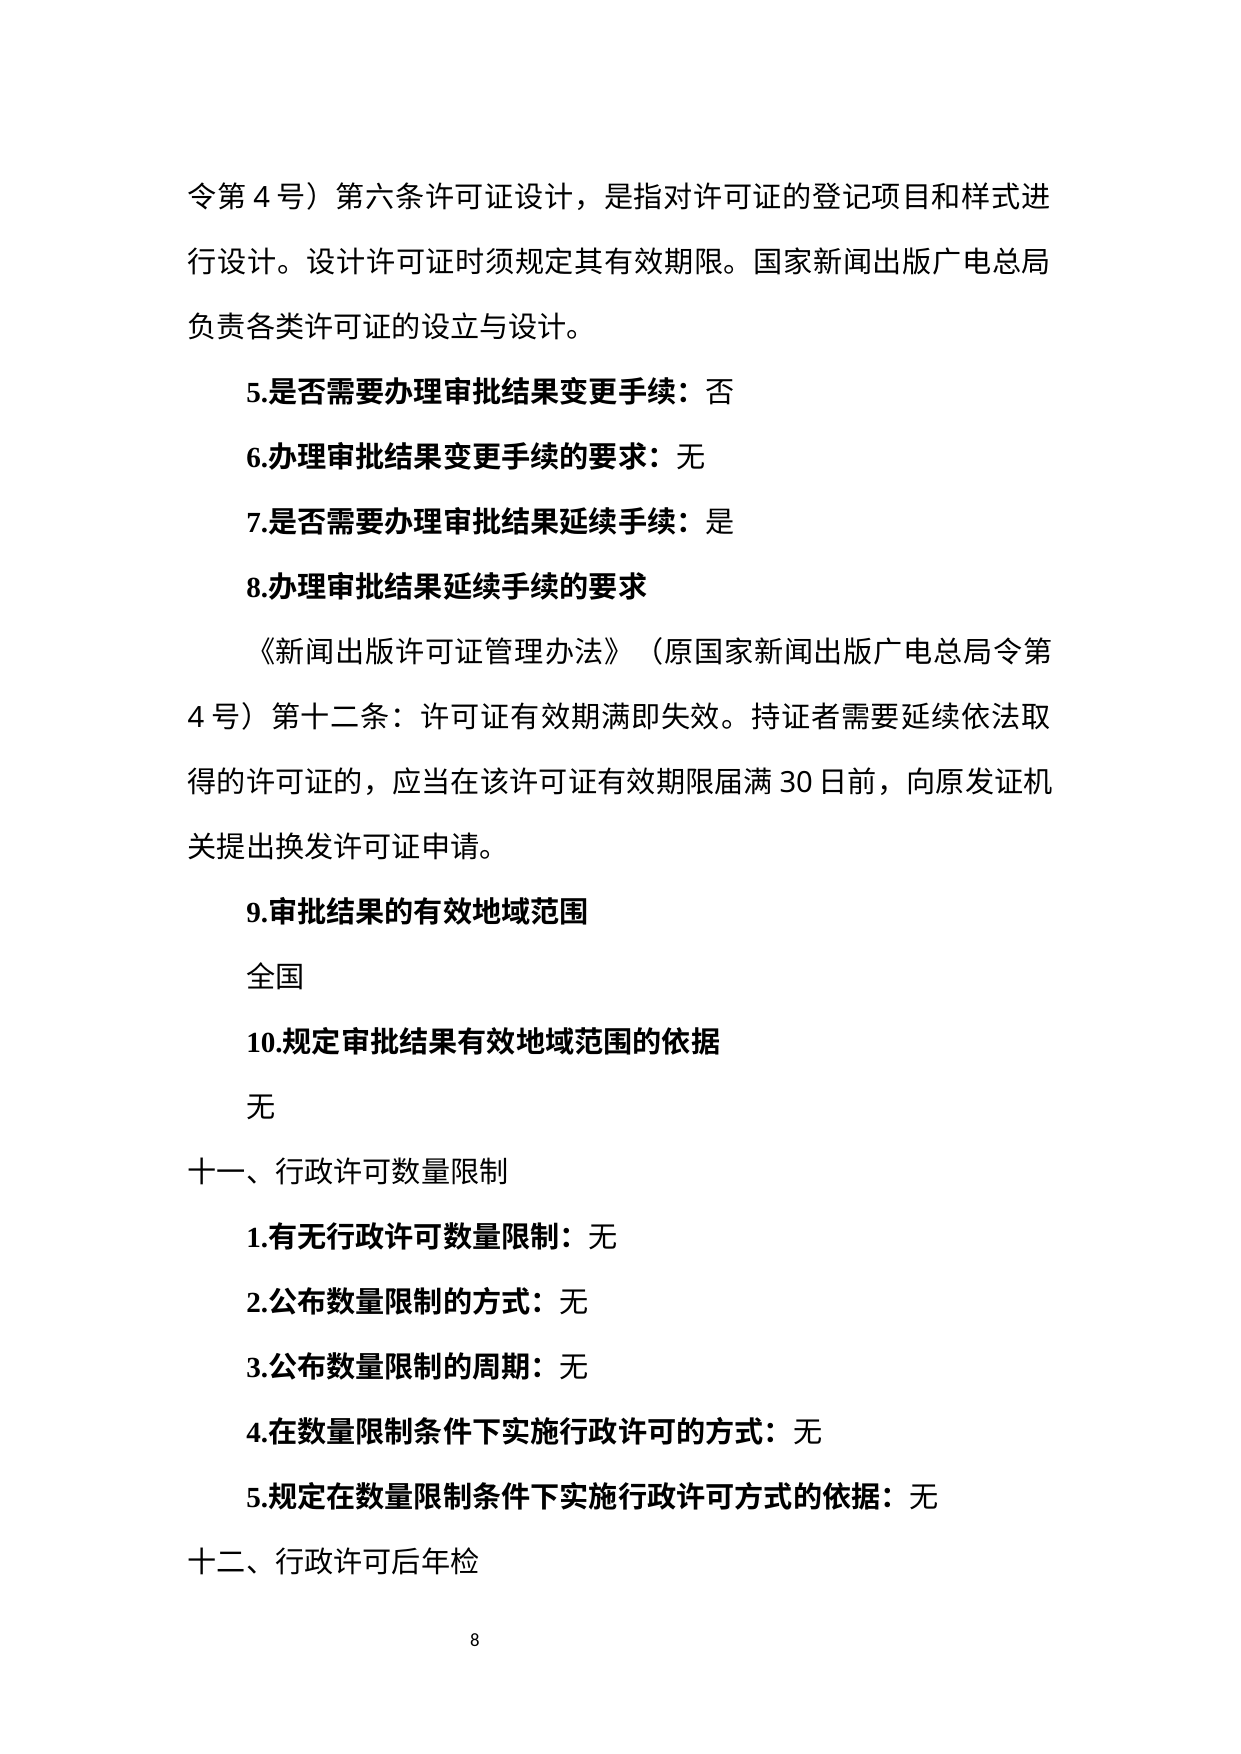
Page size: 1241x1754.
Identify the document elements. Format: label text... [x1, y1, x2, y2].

text 10.规定审批结果有效地域范围的依据 [187, 1007, 1053, 1072]
text 6.办理审批结果变更手续的要求：无 [187, 422, 1053, 487]
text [187, 162, 1053, 357]
text 2.公布数量限制的方式：无 [187, 1267, 1053, 1332]
text 十一、行政许可数量限制 [187, 1137, 1053, 1202]
text 9.审批结果的有效地域范围 [187, 877, 1053, 942]
text 《新闻出版许可证管理办法》（原国家新闻出版广电总局令第4号）第十二条：许可证有效期满即失效。持证者需要延续依法取得的许可证的，应当在该许可证有效期限届满30日前，向原发证机关提出换发许可证申请。 [187, 617, 1053, 877]
text 1.有无行政许可数量限制：无 [187, 1202, 1053, 1267]
text 4.在数量限制条件下实施行政许可的方式：无 [187, 1397, 1053, 1462]
text 5.规定在数量限制条件下实施行政许可方式的依据：无 [187, 1462, 1053, 1527]
text 8.办理审批结果延续手续的要求 [187, 552, 1053, 617]
text 7.是否需要办理审批结果延续手续：是 [187, 487, 1053, 552]
text 3.公布数量限制的周期：无 [187, 1332, 1053, 1397]
text 无 [187, 1072, 1053, 1137]
text 全国 [187, 942, 1053, 1007]
text 十二、行政许可后年检 [187, 1527, 1053, 1592]
text 5.是否需要办理审批结果变更手续：否 [187, 357, 1053, 422]
